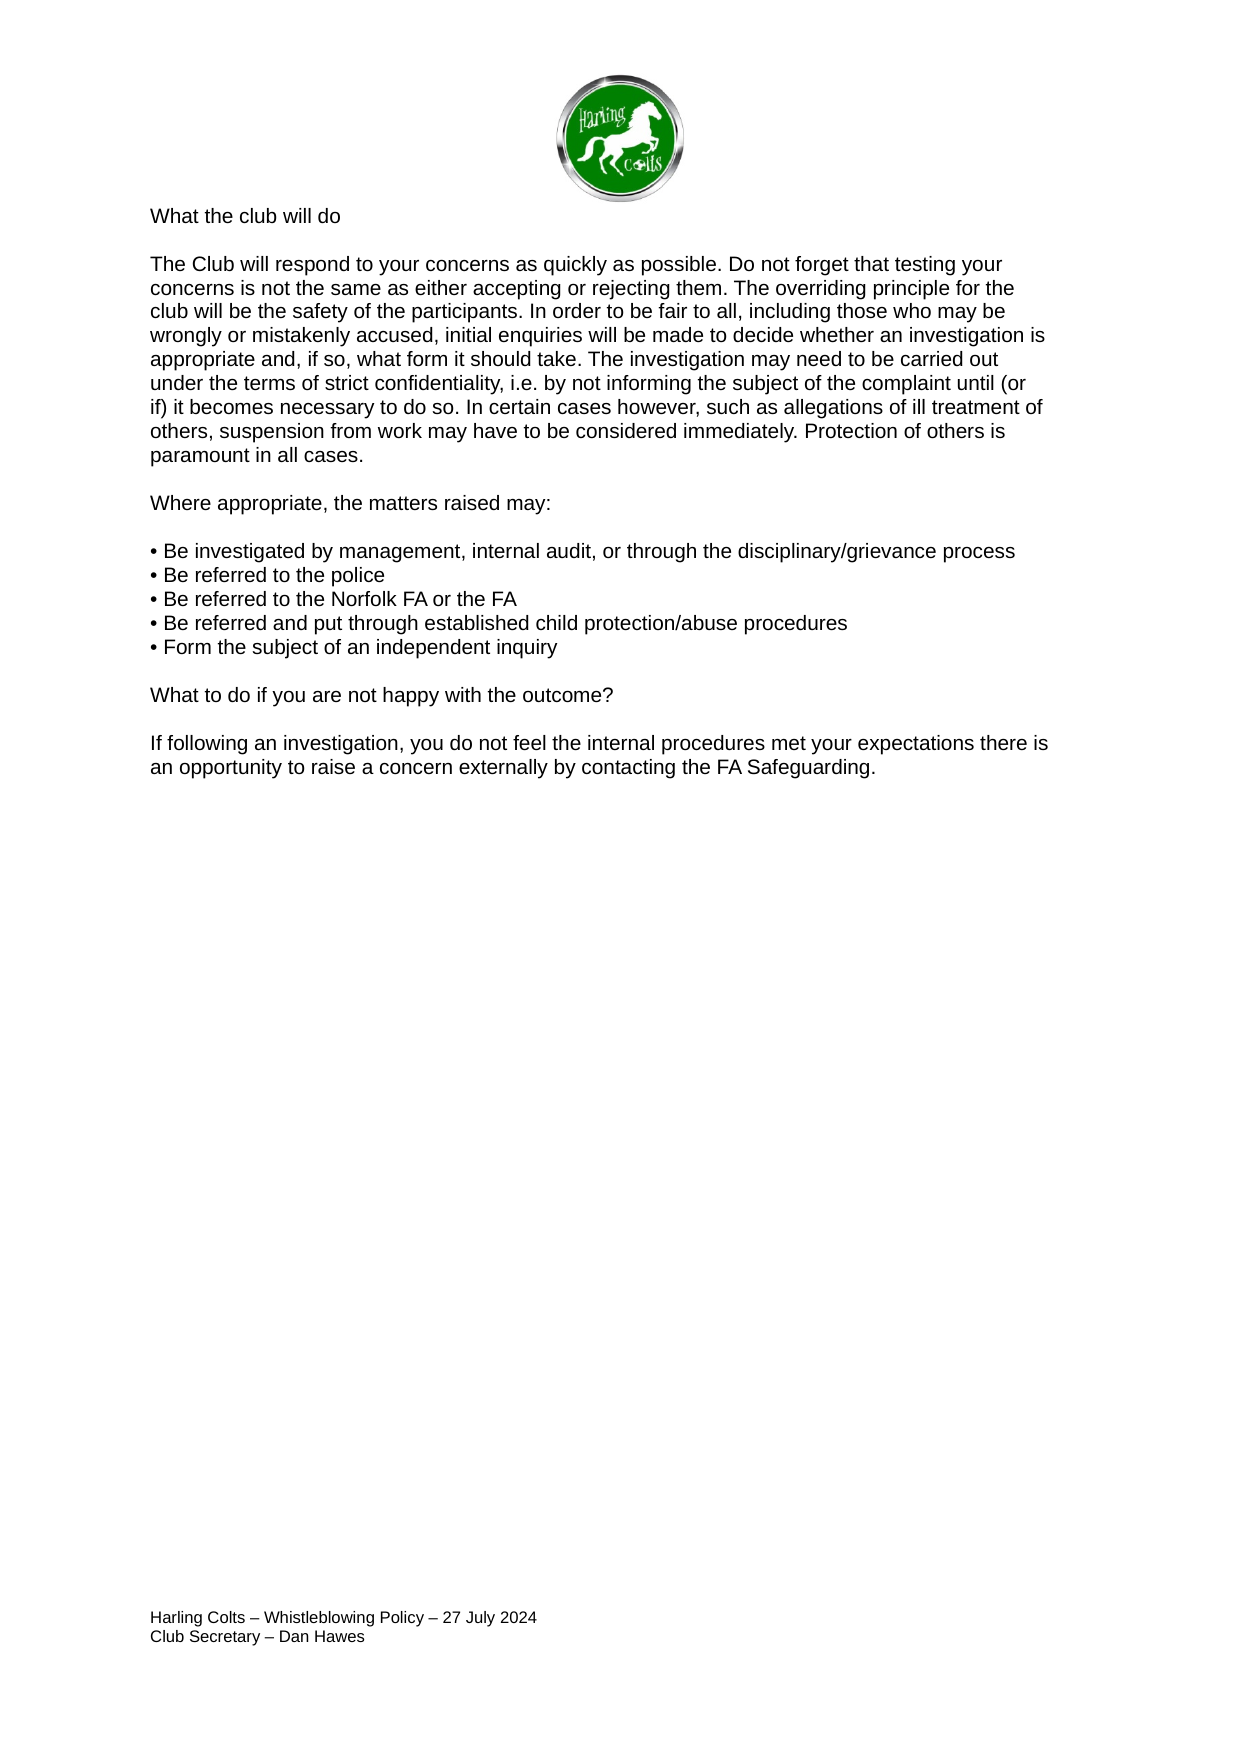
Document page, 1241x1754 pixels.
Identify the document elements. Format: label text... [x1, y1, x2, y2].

text • Be referred and put through established child protection/abuse procedures [150, 611, 1090, 635]
text • Be investigated by management, internal audit, or through the disciplinary/grievance process [150, 539, 1090, 563]
text concerns is not the same as either accepting or rejecting them. The overriding principle for the [150, 275, 1090, 299]
text paramount in all cases. [150, 443, 1090, 467]
text under the terms of strict confidentiality, i.e. by not informing the subject of the complaint until (or [150, 371, 1090, 395]
text The Club will respond to your concerns as quickly as possible. Do not forget that testing your [150, 251, 1090, 275]
text Where appropriate, the matters raised may: [150, 491, 1090, 515]
text others, suspension from work may have to be considered immediately. Protection of others is [150, 419, 1090, 443]
text If following an investigation, you do not feel the internal procedures met your expectations there is [150, 731, 1090, 754]
picture [554, 73, 686, 204]
text • Be referred to the Norfolk FA or the FA [150, 587, 1090, 611]
text club will be the safety of the participants. In order to be fair to all, including those who may be [150, 299, 1090, 323]
text if) it becomes necessary to do so. In certain cases however, such as allegations of ill treatment of [150, 395, 1090, 419]
text What the club will do [150, 203, 1090, 227]
text What to do if you are not happy with the outcome? [150, 683, 1090, 707]
text • Form the subject of an independent inquiry [150, 635, 1090, 659]
text • Be referred to the police [150, 563, 1090, 587]
text an opportunity to raise a concern externally by contacting the FA Safeguarding. [150, 754, 1090, 778]
text appropriate and, if so, what form it should take. The investigation may need to be carried out [150, 347, 1090, 371]
text wrongly or mistakenly accused, initial enquiries will be made to decide whether an investigation is [150, 323, 1090, 347]
